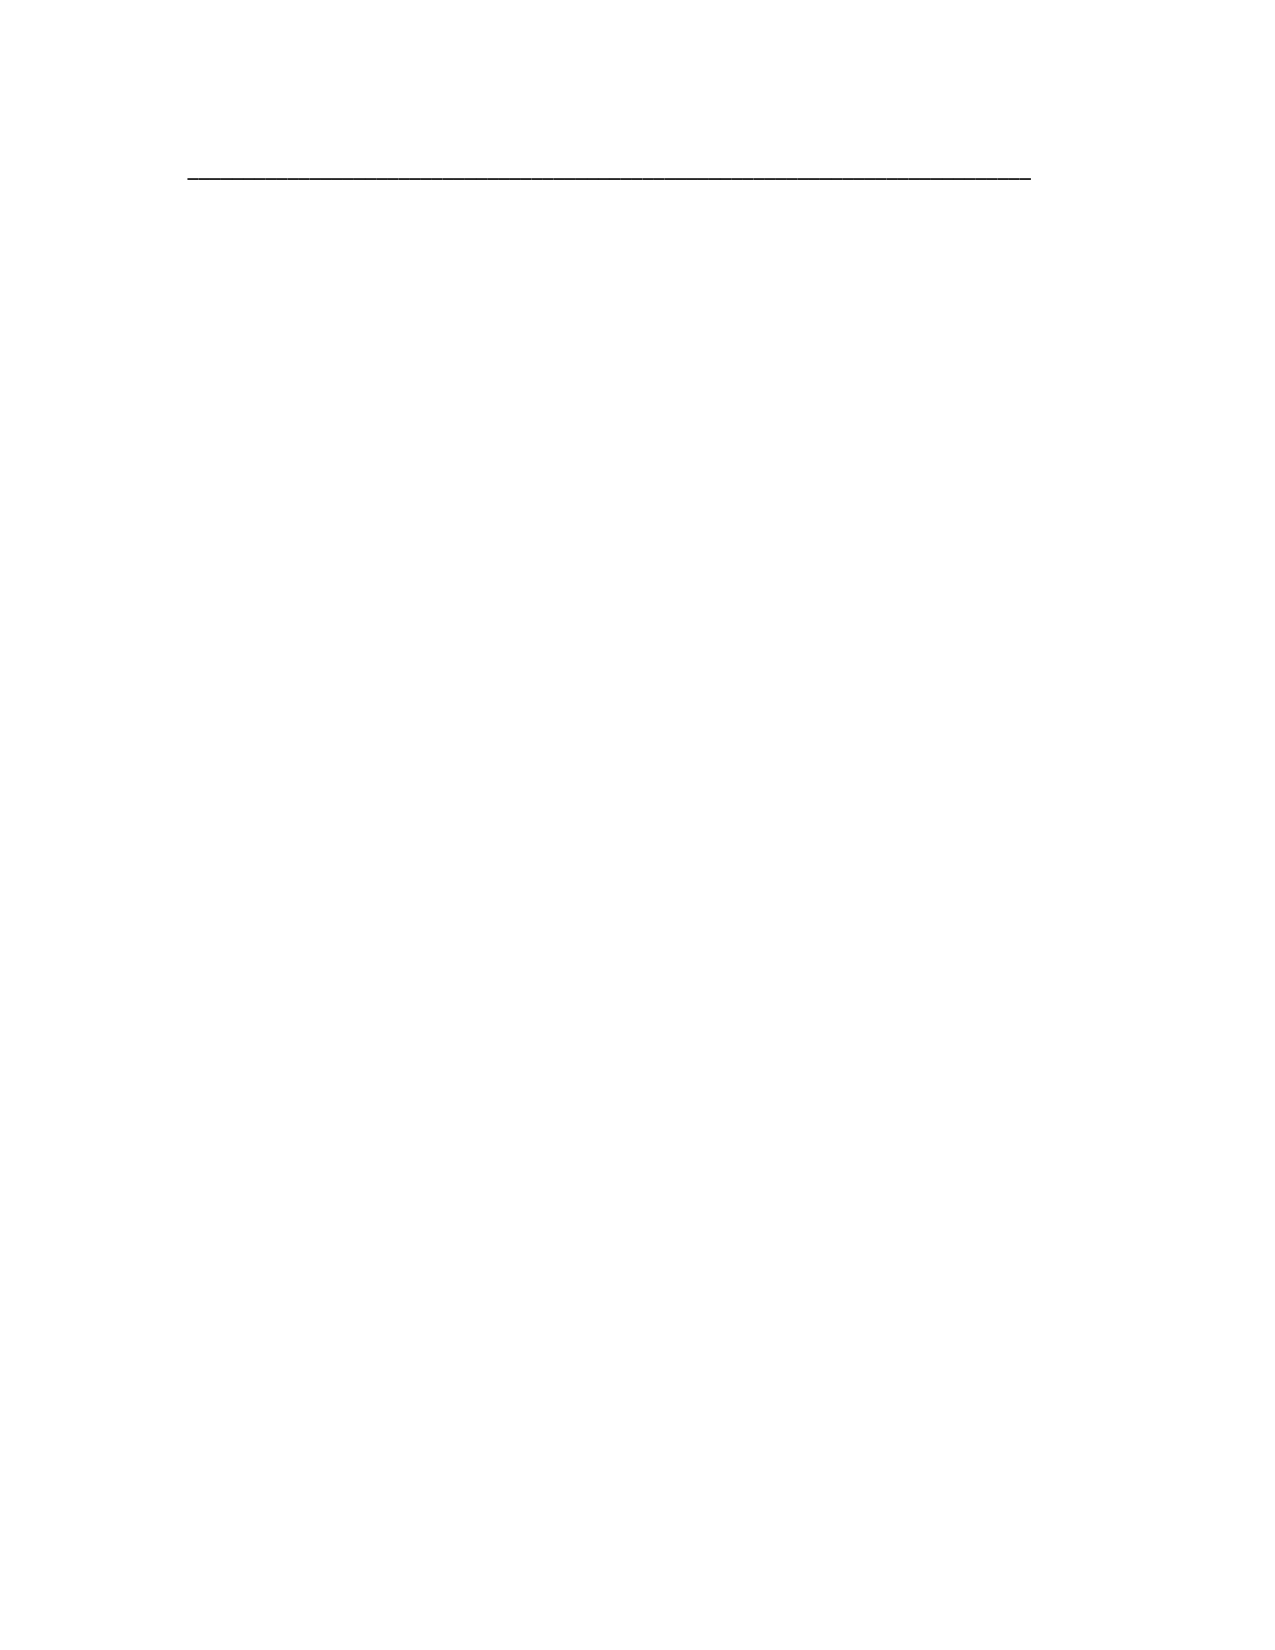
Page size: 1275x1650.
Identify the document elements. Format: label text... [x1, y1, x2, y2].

text ____________________________________________________________________________ [187, 150, 1125, 184]
